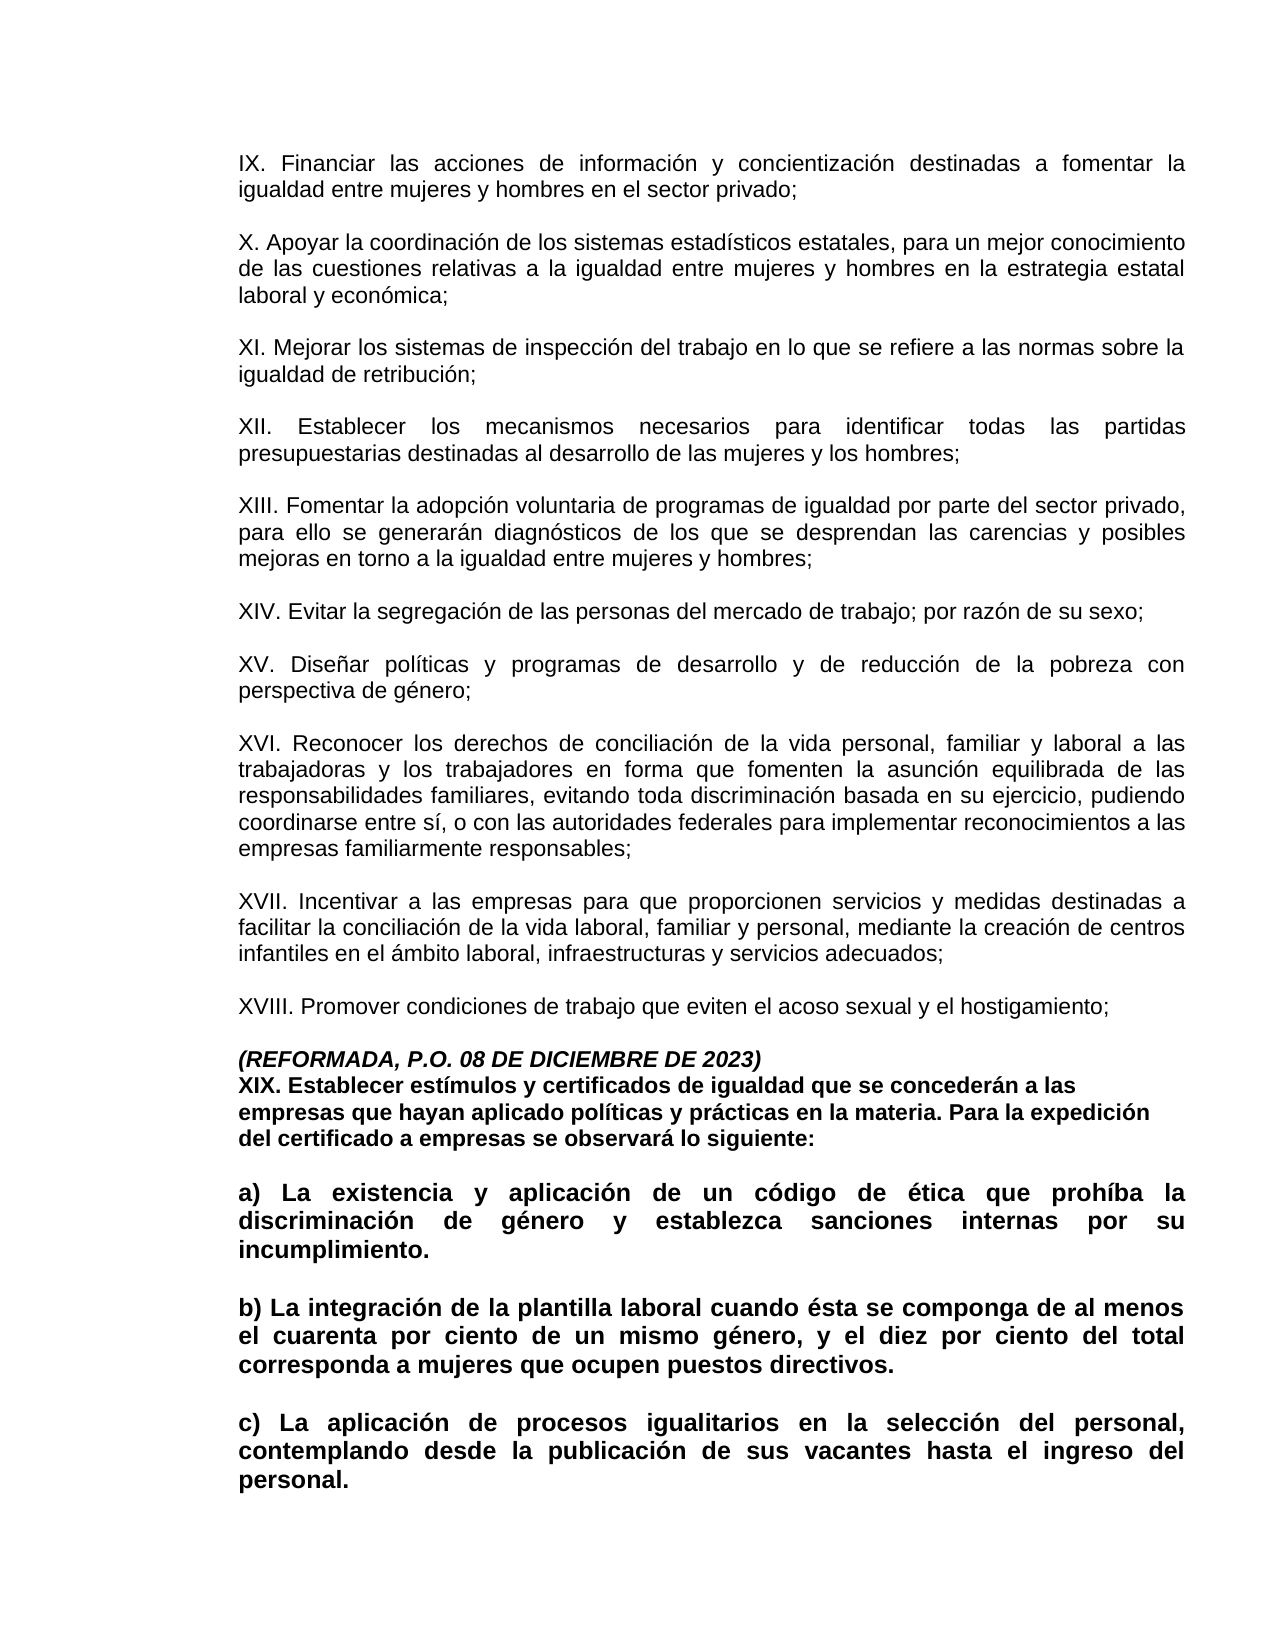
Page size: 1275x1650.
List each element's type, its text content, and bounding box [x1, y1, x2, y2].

text XVII. Incentivar a las empresas para que proporcionen servicios y medidas destinadas a facilitar la conciliación de la vida laboral, familiar y personal, mediante la creación de centros infantiles en el ámbito laboral, infraestructuras y servicios adecuados; [238, 888, 1186, 967]
text XIII. Fomentar la adopción voluntaria de programas de igualdad por parte del sector privado, para ello se generarán diagnósticos de los que se desprendan las carencias y posibles mejoras en torno a la igualdad entre mujeres y hombres; [238, 492, 1186, 571]
text XII. Establecer los mecanismos necesarios para identificar todas las partidas presupuestarias destinadas al desarrollo de las mujeres y los hombres; [238, 413, 1186, 466]
text XVI. Reconocer los derechos de conciliación de la vida personal, familiar y laboral a las trabajadoras y los trabajadores en forma que fomenten la asunción equilibrada de las responsabilidades familiares, evitando toda discriminación basada en su ejercicio, pudiendo coordinarse entre sí, o con las autoridades federales para implementar reconocimientos a las empresas familiarmente responsables; [238, 729, 1186, 861]
text X. Apoyar la coordinación de los sistemas estadísticos estatales, para un mejor conocimiento de las cuestiones relativas a la igualdad entre mujeres y hombres en la estrategia estatal laboral y económica; [238, 229, 1186, 308]
text XVIII. Promover condiciones de trabajo que eviten el acoso sexual y el hostigamiento; [238, 993, 1186, 1019]
text XV. Diseñar políticas y programas de desarrollo y de reducción de la pobreza con perspectiva de género; [238, 651, 1186, 703]
text IX. Financiar las acciones de información y concientización destinadas a fomentar la igualdad entre mujeres y hombres en el sector privado; [238, 150, 1186, 202]
list a) La existencia y aplicación de un código de ética que prohíba la discriminación de género y establezca sanciones internas por su incumplimiento. [238, 1178, 1186, 1264]
text b) La integración de la plantilla laboral cuando ésta se componga de al menos el cuarenta por ciento de un mismo género, y el diez por ciento del total corresponda a mujeres que ocupen puestos directivos. [238, 1293, 1186, 1379]
text (REFORMADA, P.O. 08 DE DICIEMBRE DE 2023) [238, 1046, 1186, 1072]
text XIV. Evitar la segregación de las personas del mercado de trabajo; por razón de su sexo; [238, 598, 1186, 624]
text XIX. Establecer estímulos y certificados de igualdad que se concederán a las empresas que hayan aplicado políticas y prácticas en la materia. Para la expedición del certificado a empresas se observará lo siguiente: [238, 1072, 1186, 1151]
list c) La aplicación de procesos igualitarios en la selección del personal, contemplando desde la publicación de sus vacantes hasta el ingreso del personal. [238, 1408, 1186, 1494]
text XI. Mejorar los sistemas de inspección del trabajo en lo que se refiere a las normas sobre la igualdad de retribución; [238, 334, 1186, 387]
